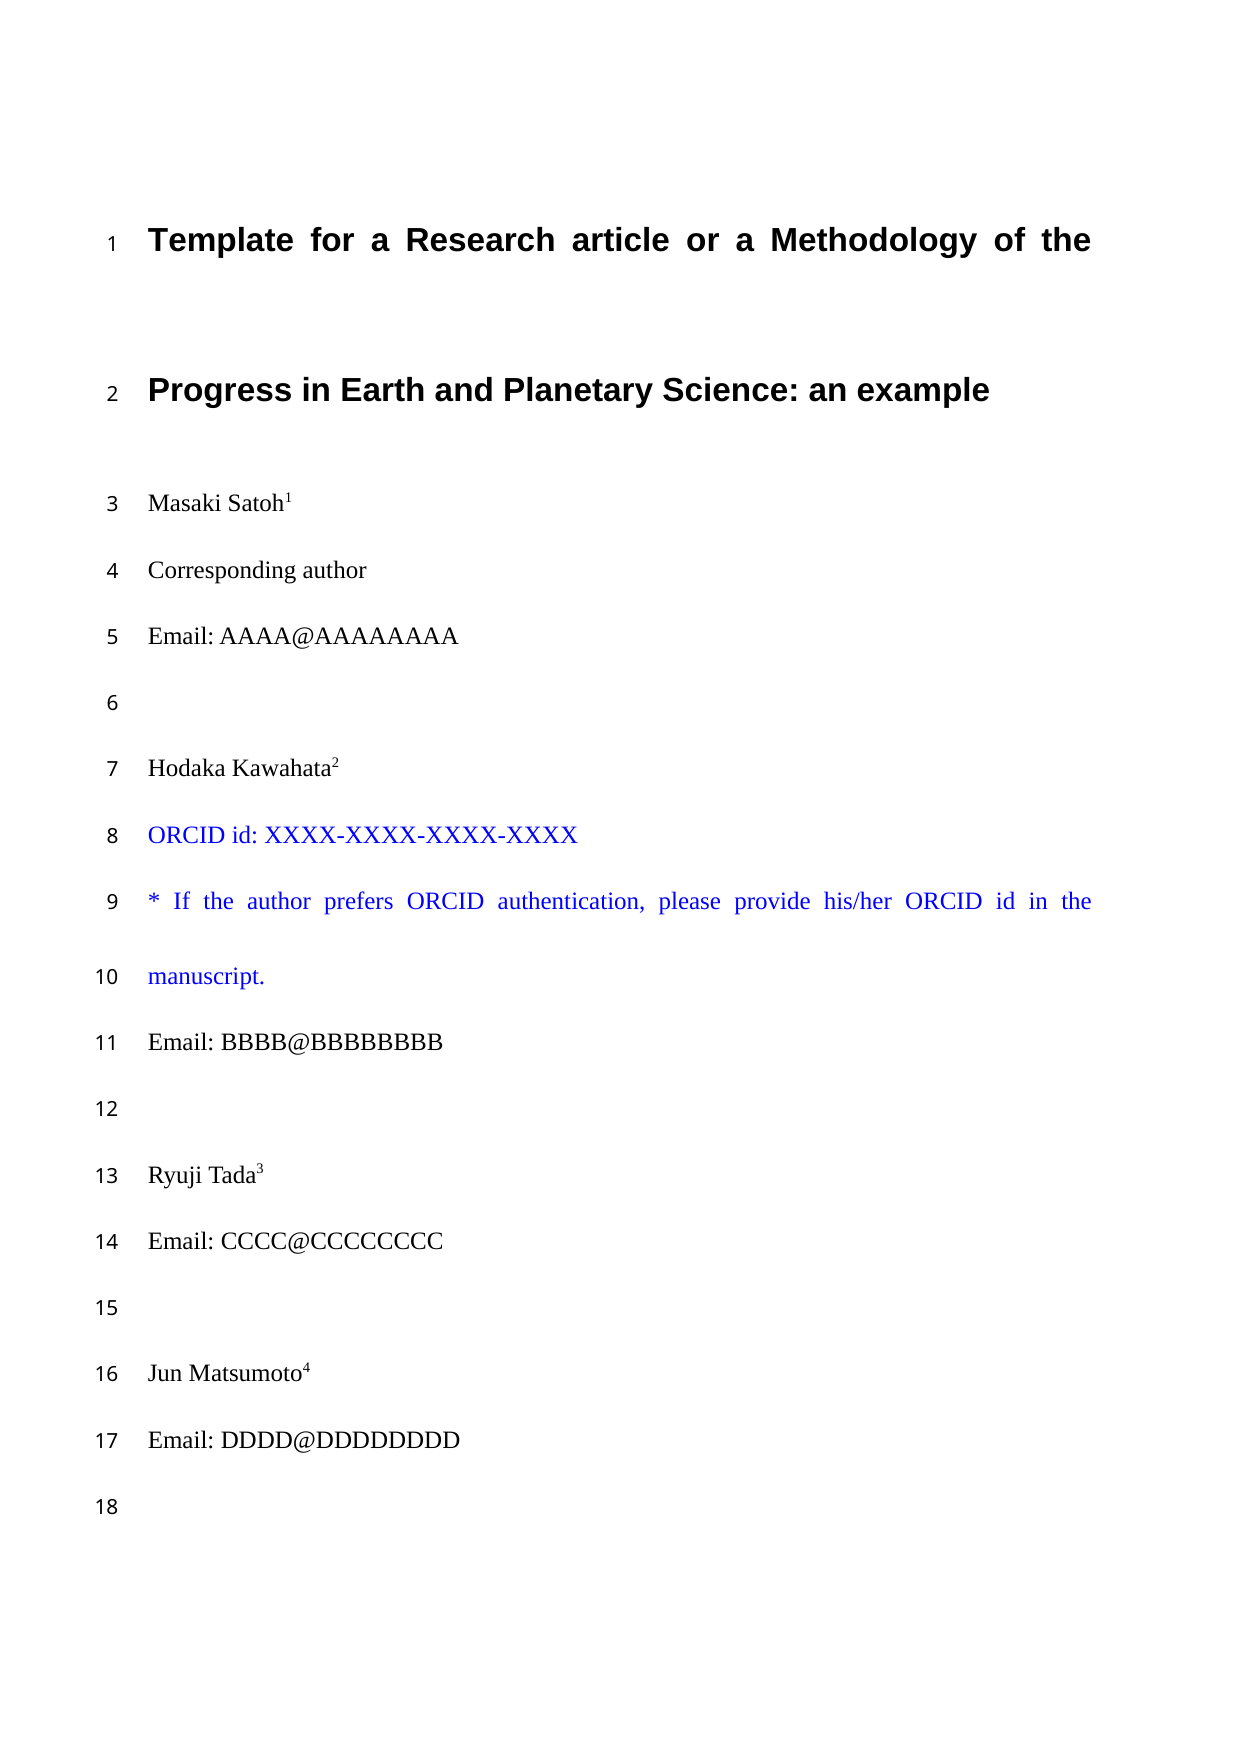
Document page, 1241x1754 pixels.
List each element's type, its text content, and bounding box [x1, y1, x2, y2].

subtitle Template for a Research article or a Methodology of the Progress in Earth and Planetary Science: an example [148, 202, 1092, 427]
text Email: AAAA@AAAAAAAA [148, 617, 1092, 654]
text * If the author prefers ORCID authentication, please provide his/her ORCID id in the manuscript. [148, 882, 1092, 994]
text Ryuji Tada3 [148, 1155, 1092, 1193]
text Corresponding author [148, 550, 1092, 588]
text ORCID id: XXXX-XXXX-XXXX-XXXX [148, 815, 1092, 853]
text Email: BBBB@BBBBBBBB [148, 1023, 1092, 1060]
text Email: DDDD@DDDDDDDD [148, 1420, 1092, 1458]
text Jun Matsumoto4 [148, 1354, 1092, 1392]
text Masaki Satoh1 [148, 484, 1092, 522]
text Email: CCCC@CCCCCCCC [148, 1222, 1092, 1259]
text Hodaka Kawahata2 [148, 749, 1092, 787]
